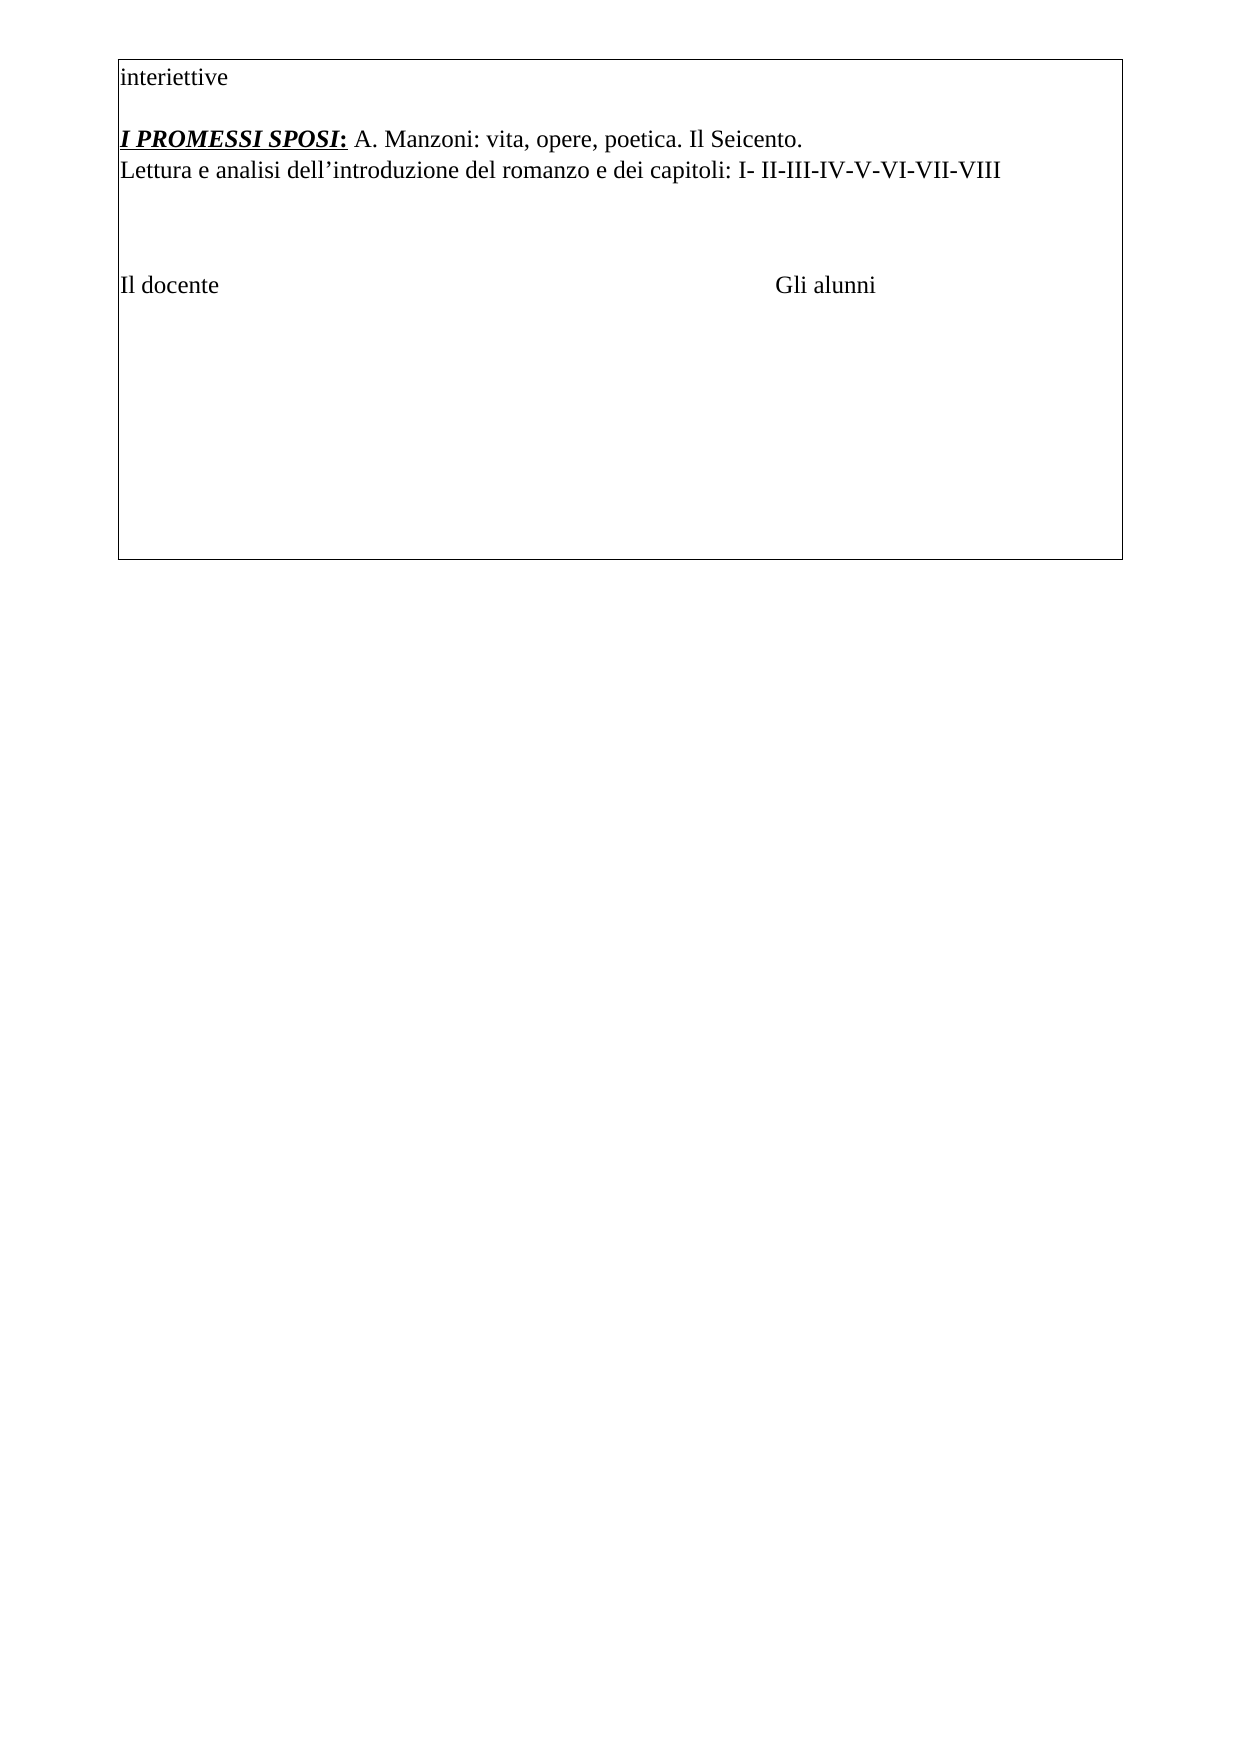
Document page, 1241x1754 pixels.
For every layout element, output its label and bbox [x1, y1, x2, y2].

table_cell [119, 60, 1122, 559]
